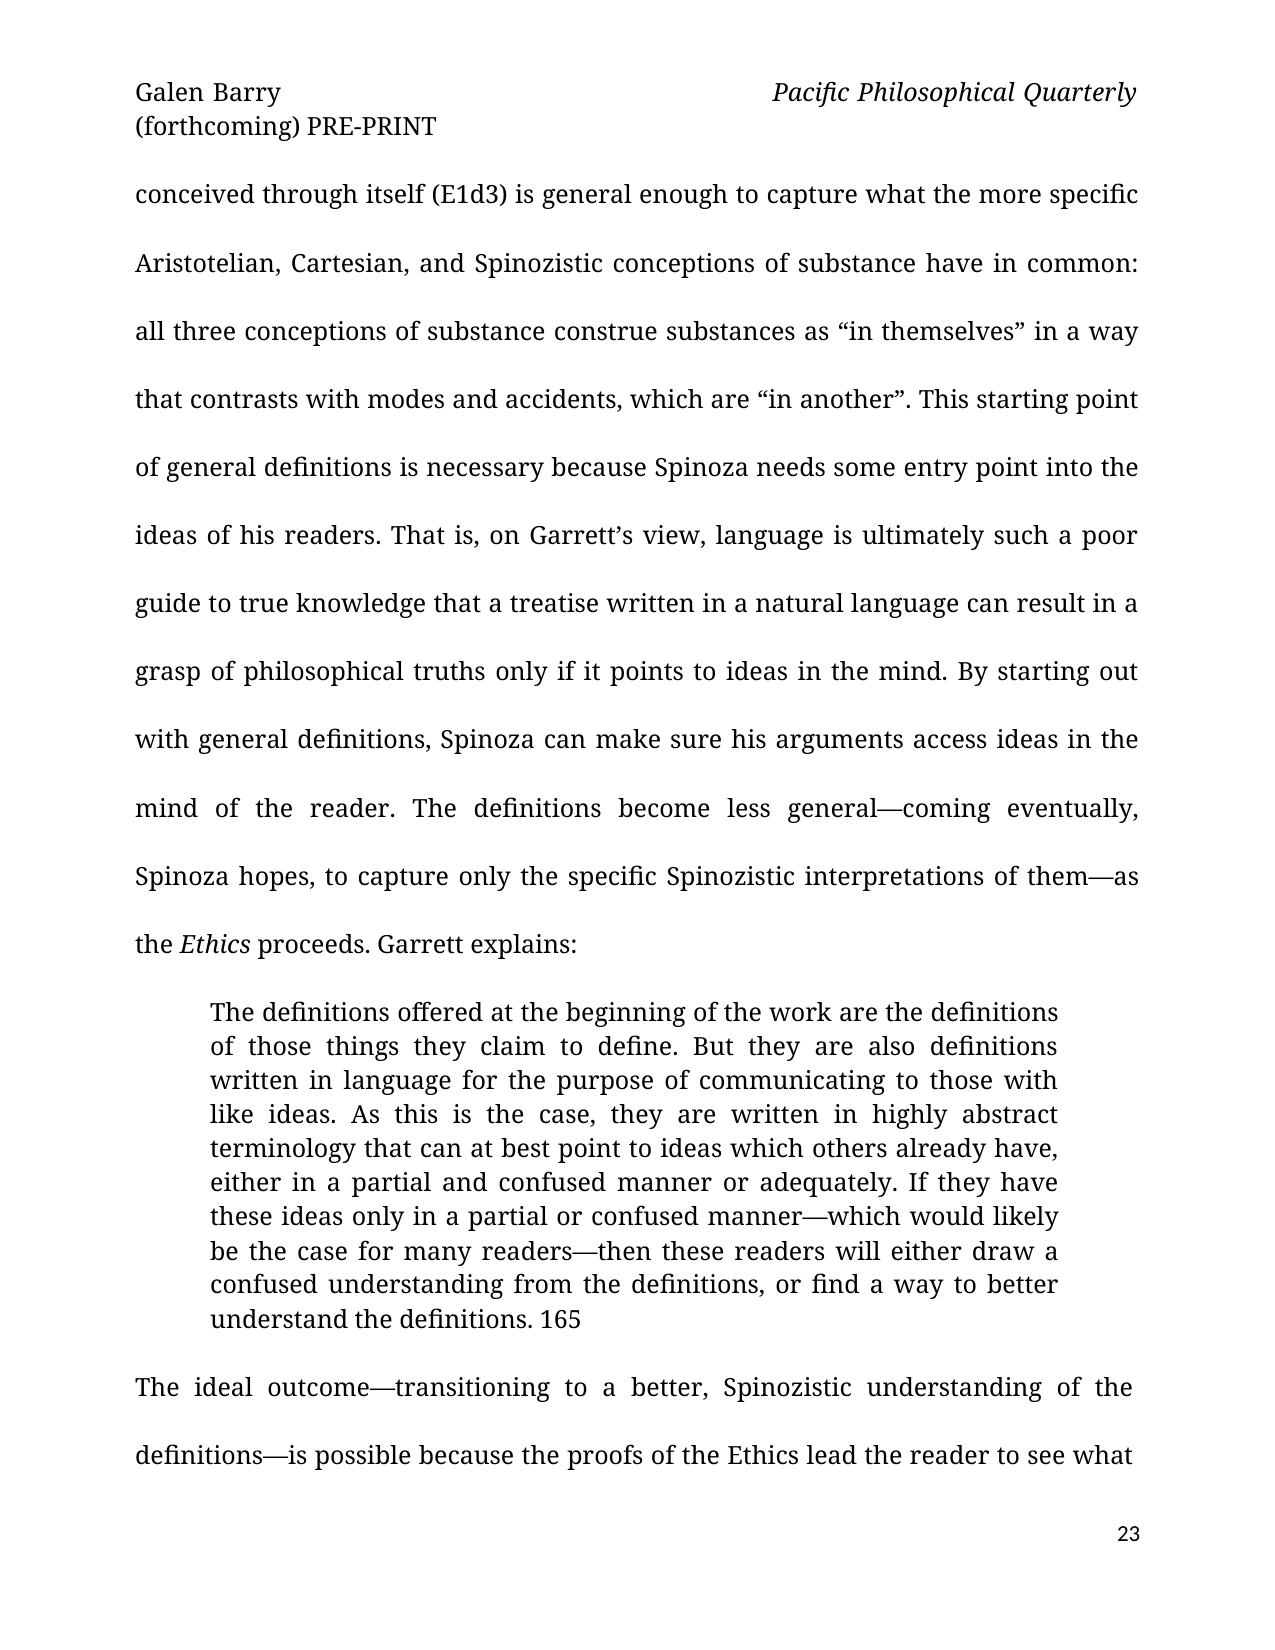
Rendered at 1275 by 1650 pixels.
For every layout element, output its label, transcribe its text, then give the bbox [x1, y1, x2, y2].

text The definitions offered at the beginning of the work are the definitions of those things they claim to define. But they are also definitions written in language for the purpose of communicating to those with like ideas. As this is the case, they are written in highly abstract terminology that can at best point to ideas which others already have, either in a partial and confused manner or adequately. If they have these ideas only in a partial or confused manner—which would likely be the case for many readers—then these readers will either draw a confused understanding from the definitions, or find a way to better understand the definitions. 165 [210, 995, 1059, 1335]
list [135, 177, 1140, 961]
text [135, 1369, 1134, 1472]
